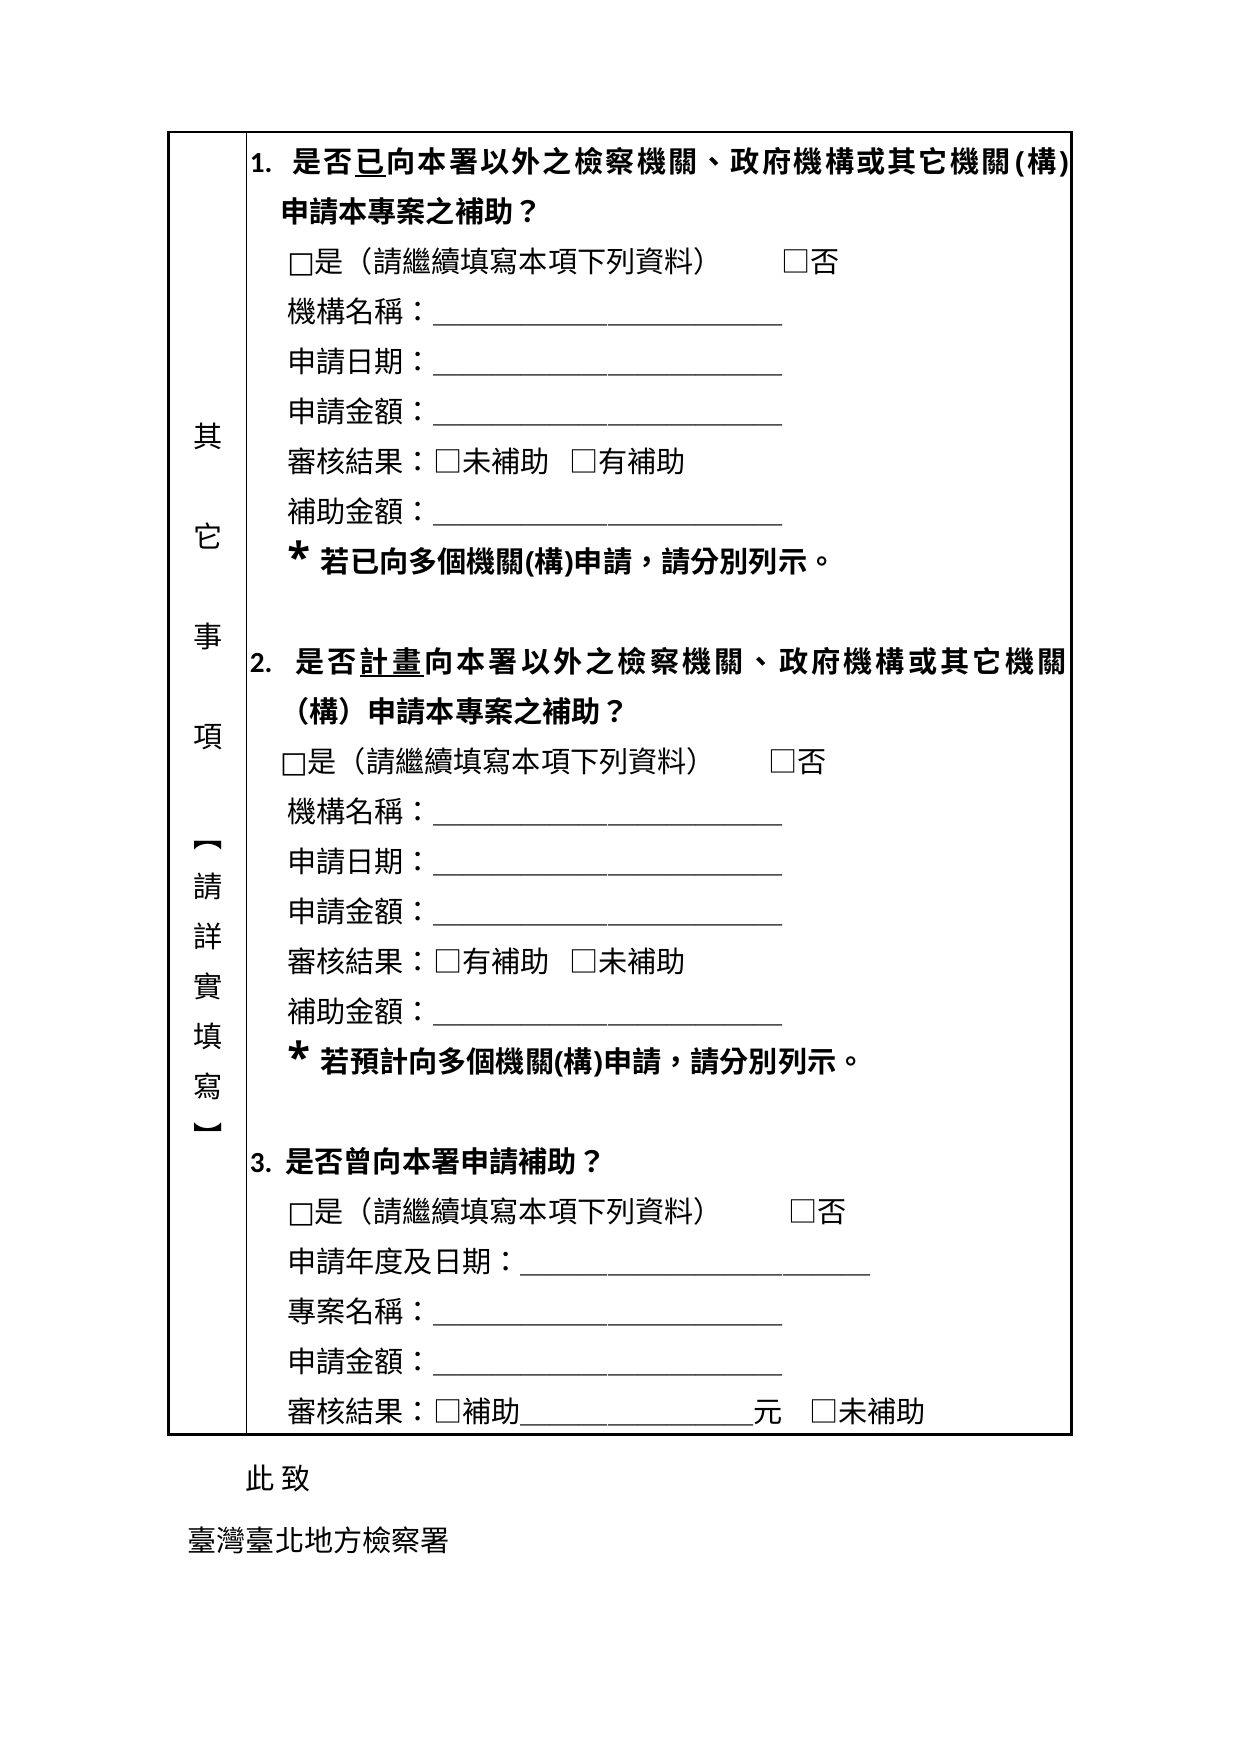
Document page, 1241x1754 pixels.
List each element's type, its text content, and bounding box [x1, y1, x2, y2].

table_cell 1. 是否已向本署以外之檢察機關、政府機構或其它機關(構) 申請本專案之補助？ □是（請繼續填寫本項下列資料） □否 機構名稱：＿＿＿＿＿＿＿＿＿＿＿＿ 申請日期：＿＿＿＿＿＿＿＿＿＿＿＿ 申請金額：＿＿＿＿＿＿＿＿＿＿＿＿ 審核結果：□未補助 □有補助 補助金額：＿＿＿＿＿＿＿＿＿＿＿＿ * 若已向多個機關(構)申請，請分別列示。 2. 是否計畫向本署以外之檢察機關、政府機構或其它機關 （構）申請本專案之補助？ □是（請繼續填寫本項下列資料） □否 機構名稱：＿＿＿＿＿＿＿＿＿＿＿＿ 申請日期：＿＿＿＿＿＿＿＿＿＿＿＿ 申請金額：＿＿＿＿＿＿＿＿＿＿＿＿ 審核結果：□有補助 □未補助 補助金額：＿＿＿＿＿＿＿＿＿＿＿＿ * 若預計向多個機關(構)申請，請分別列示。 3. 是否曾向本署申請補助？ □是（請繼續填寫本項下列資料） □否 申請年度及日期：＿＿＿＿＿＿＿＿＿＿＿＿ 專案名稱：＿＿＿＿＿＿＿＿＿＿＿＿ 申請金額：＿＿＿＿＿＿＿＿＿＿＿＿ 審核結果：□補助＿＿＿＿＿＿＿＿元 □未補助 [247, 133, 1070, 1432]
text 臺灣臺北地方檢察署 [187, 1517, 1053, 1561]
text 此 致 [187, 1454, 1053, 1498]
table_cell 其 它 事 項 ︻ 請 詳 實 填 寫 ︼ [170, 133, 246, 1432]
